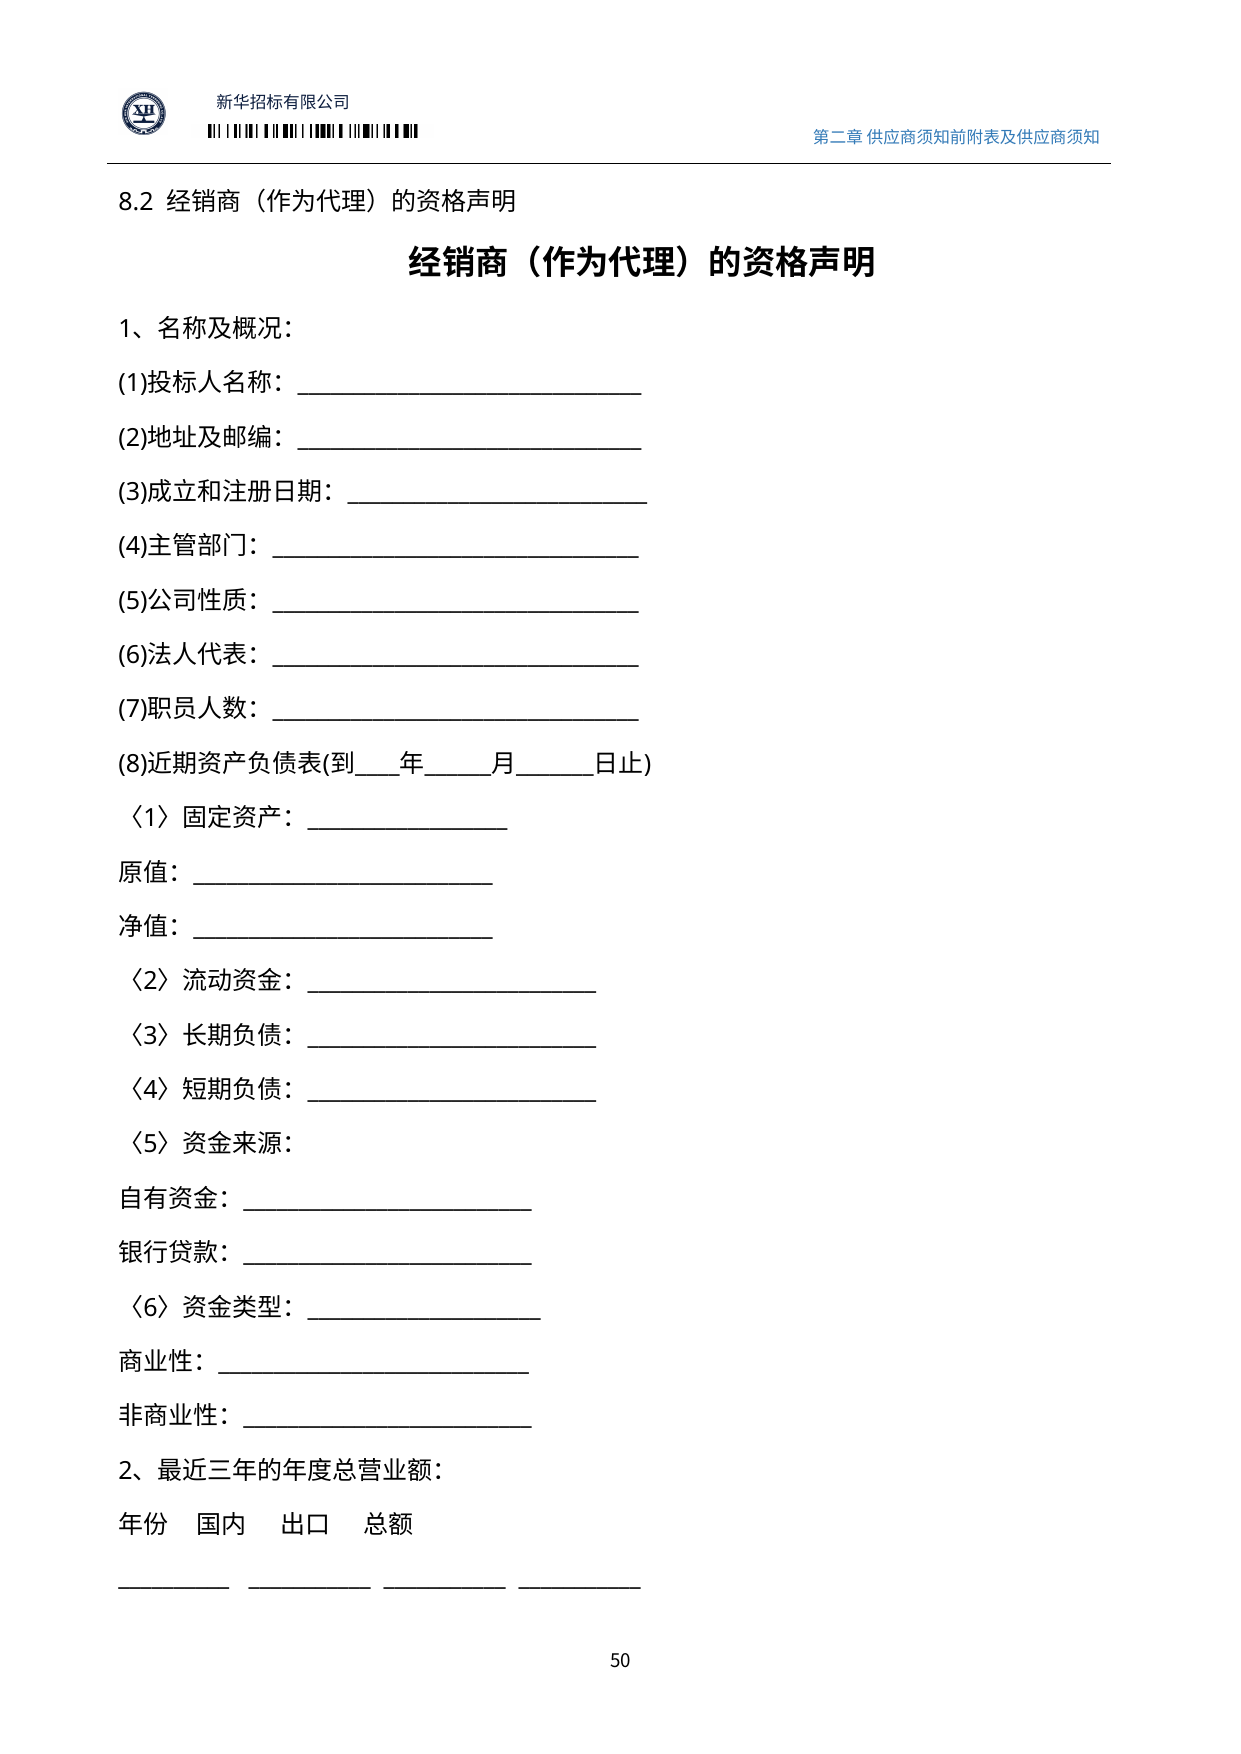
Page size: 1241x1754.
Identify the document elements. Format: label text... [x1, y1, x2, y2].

text (3)成立和注册日期：___________________________ [118, 471, 1122, 508]
text 银行贷款：__________________________ [118, 1233, 1122, 1269]
text 〈3〉长期负债：__________________________ [118, 1015, 1122, 1051]
text (4)主管部门：_________________________________ [118, 526, 1122, 562]
text (8)近期资产负债表(到____年______月_______日止) [118, 743, 1122, 779]
text (1)投标人名称：_______________________________ [118, 363, 1122, 399]
text 〈2〉流动资金：__________________________ [118, 961, 1122, 997]
text 〈5〉资金来源： [118, 1124, 1122, 1160]
text 1、名称及概况： [118, 308, 1122, 344]
text 2、最近三年的年度总营业额： [118, 1450, 1122, 1486]
picture [191, 124, 434, 138]
text 〈6〉资金类型：_____________________ [118, 1287, 1122, 1323]
text 非商业性：__________________________ [118, 1396, 1122, 1432]
text 8.2 经销商（作为代理）的资格声明 [118, 118, 1122, 218]
text 年份 国内 出口 总额 [118, 1504, 1122, 1541]
text 〈4〉短期负债：__________________________ [118, 1069, 1122, 1106]
text (5)公司性质：_________________________________ [118, 580, 1122, 616]
text 原值：___________________________ [118, 852, 1122, 888]
text (7)职员人数：_________________________________ [118, 689, 1122, 725]
text (2)地址及邮编：_______________________________ [118, 417, 1122, 453]
text 〈1〉固定资产：__________________ [118, 798, 1122, 834]
text 商业性：____________________________ [118, 1341, 1122, 1378]
text (6)法人代表：_________________________________ [118, 634, 1122, 671]
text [118, 1559, 1122, 1593]
text 经销商（作为代理）的资格声明 [162, 236, 1122, 284]
picture [118, 88, 168, 135]
text 净值：___________________________ [118, 906, 1122, 943]
text 自有资金：__________________________ [118, 1178, 1122, 1214]
